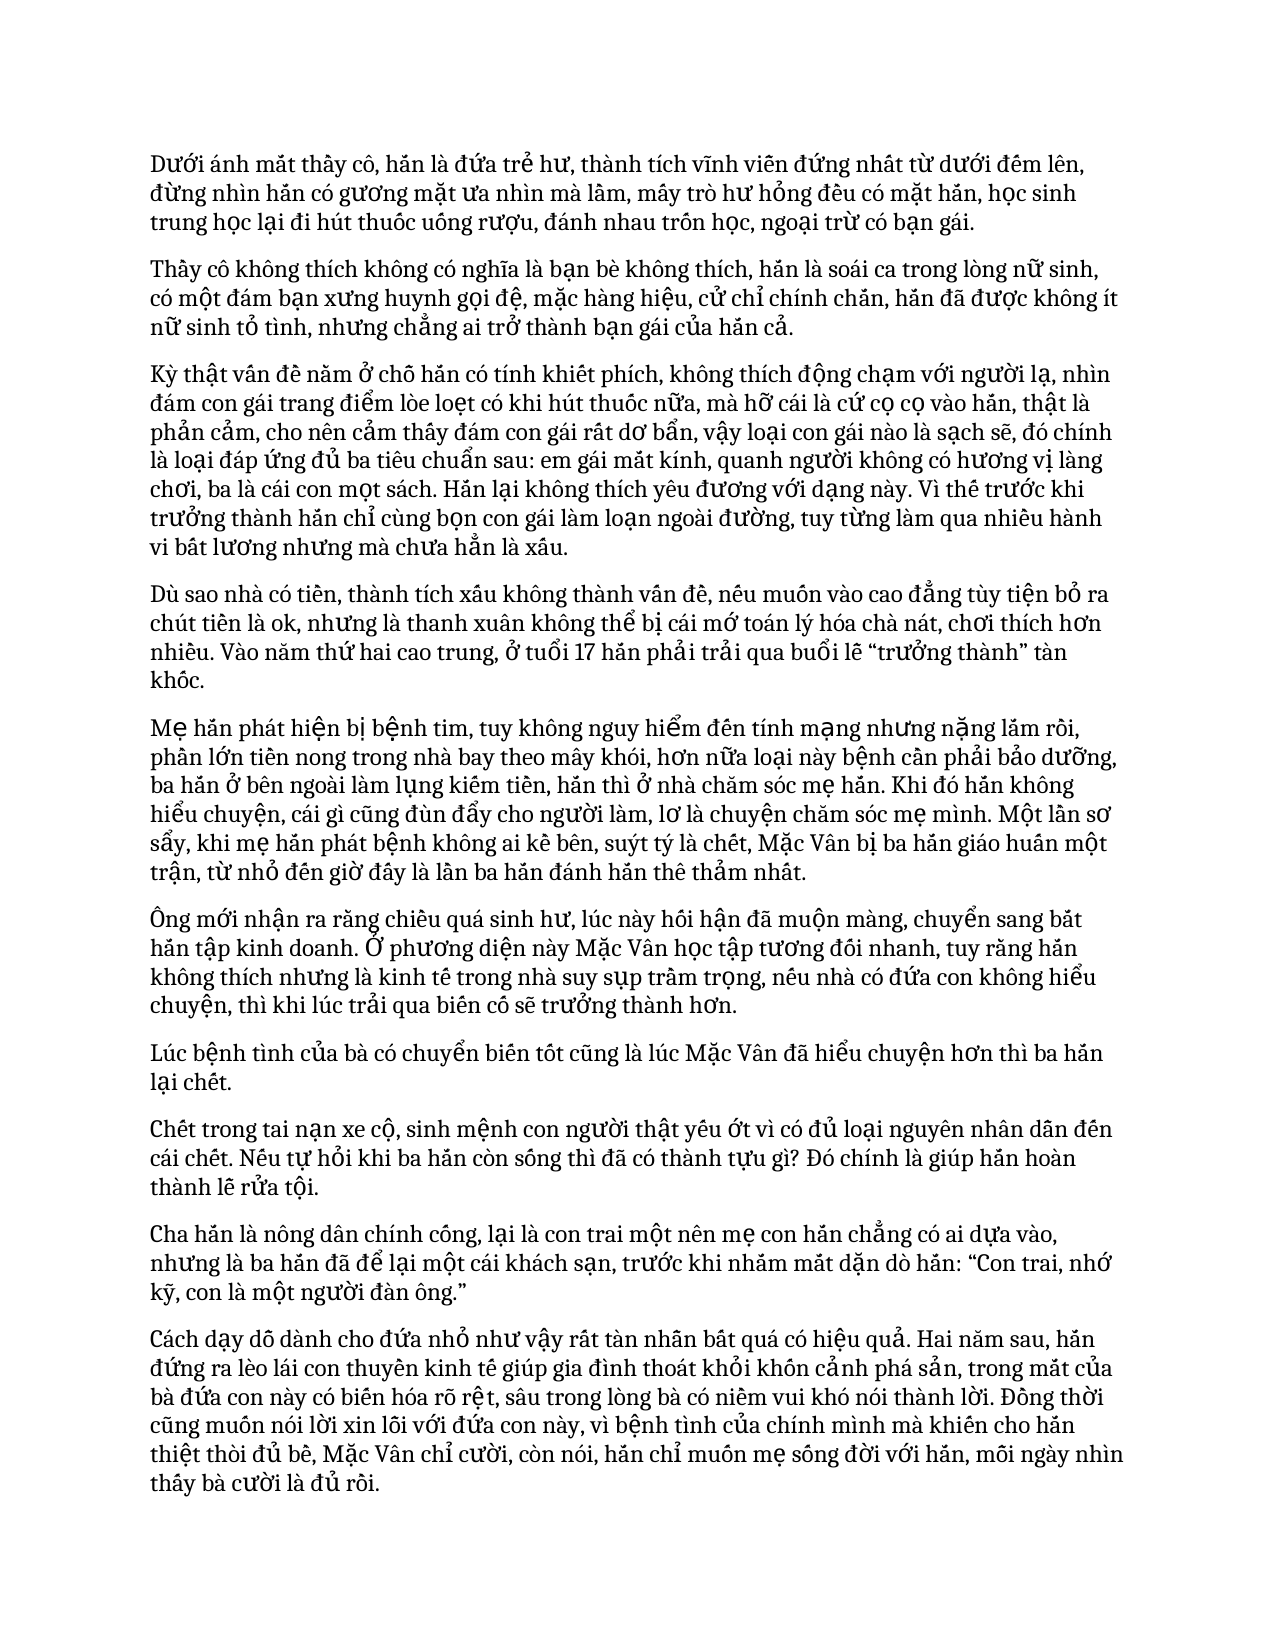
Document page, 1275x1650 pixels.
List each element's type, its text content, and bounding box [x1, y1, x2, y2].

text Cha hắn là nông dân chính cống, lại là con trai một nên mẹ con hắn chẳng có ai dựa vào, nhưng là ba hắn đã để lại một cái khách sạn, trước khi nhắm mắt dặn dò hắn: “Con trai, nhớ kỹ, con là một người đàn ông.” [150, 1220, 1125, 1306]
text Cách dạy dỗ dành cho đứa nhỏ như vậy rất tàn nhẫn bất quá có hiệu quả. Hai năm sau, hắn đứng ra lèo lái con thuyền kinh tế giúp gia đình thoát khỏi khốn cảnh phá sản, trong mắt của bà đứa con này có biến hóa rõ rệt, sâu trong lòng bà có niềm vui khó nói thành lời. Đồng thời cũng muốn nói lời xin lỗi với đứa con này, vì bệnh tình của chính mình mà khiến cho hắn thiệt thòi đủ bề, Mặc Vân chỉ cười, còn nói, hắn chỉ muốn mẹ sống đời với hắn, mỗi ngày nhìn thấy bà cười là đủ rồi. [150, 1325, 1125, 1497]
text Dù sao nhà có tiền, thành tích xấu không thành vấn đề, nếu muốn vào cao đẳng tùy tiện bỏ ra chút tiền là ok, nhưng là thanh xuân không thể bị cái mớ toán lý hóa chà nát, chơi thích hơn nhiều. Vào năm thứ hai cao trung, ở tuổi 17 hắn phải trải qua buổi lễ “trưởng thành” tàn khốc. [150, 580, 1125, 695]
text Thầy cô không thích không có nghĩa là bạn bè không thích, hắn là soái ca trong lòng nữ sinh, có một đám bạn xưng huynh gọi đệ, mặc hàng hiệu, cử chỉ chính chắn, hắn đã được không ít nữ sinh tỏ tình, nhưng chẳng ai trở thành bạn gái của hắn cả. [150, 255, 1125, 341]
text Dưới ánh mắt thầy cô, hắn là đứa trẻ hư, thành tích vĩnh viễn đứng nhất từ dưới đếm lên, đừng nhìn hắn có gương mặt ưa nhìn mà lầm, mấy trò hư hỏng đều có mặt hắn, học sinh trung học lại đi hút thuốc uống rượu, đánh nhau trốn học, ngoại trừ có bạn gái. [150, 150, 1125, 236]
text Mẹ hắn phát hiện bị bệnh tim, tuy không nguy hiểm đến tính mạng nhưng nặng lắm rồi, phần lớn tiền nong trong nhà bay theo mây khói, hơn nữa loại này bệnh cần phải bảo dưỡng, ba hắn ở bên ngoài làm lụng kiếm tiền, hắn thì ở nhà chăm sóc mẹ hắn. Khi đó hắn không hiểu chuyện, cái gì cũng đùn đẩy cho người làm, lơ là chuyện chăm sóc mẹ mình. Một lần sơ sẩy, khi mẹ hắn phát bệnh không ai kề bên, suýt tý là chết, Mặc Vân bị ba hắn giáo huấn một trận, từ nhỏ đến giờ đấy là lần ba hắn đánh hắn thê thảm nhất. [150, 714, 1125, 886]
text Ông mới nhận ra rằng chiều quá sinh hư, lúc này hối hận đã muộn màng, chuyển sang bắt hắn tập kinh doanh. Ở phương diện này Mặc Vân học tập tương đối nhanh, tuy rằng hắn không thích nhưng là kinh tế trong nhà suy sụp trầm trọng, nếu nhà có đứa con không hiểu chuyện, thì khi lúc trải qua biến cố sẽ trưởng thành hơn. [150, 905, 1125, 1020]
text Chết trong tai nạn xe cộ, sinh mệnh con người thật yếu ớt vì có đủ loại nguyên nhân dẫn đến cái chết. Nếu tự hỏi khi ba hắn còn sống thì đã có thành tựu gì? Đó chính là giúp hắn hoàn thành lễ rửa tội. [150, 1115, 1125, 1201]
text Kỳ thật vấn đề nằm ở chỗ hắn có tính khiết phích, không thích động chạm với người lạ, nhìn đám con gái trang điểm lòe loẹt có khi hút thuốc nữa, mà hỡ cái là cứ cọ cọ vào hắn, thật là phản cảm, cho nên cảm thấy đám con gái rất dơ bẩn, vậy loại con gái nào là sạch sẽ, đó chính là loại đáp ứng đủ ba tiêu chuẩn sau: em gái mắt kính, quanh người không có hương vị làng chơi, ba là cái con mọt sách. Hắn lại không thích yêu đương với dạng này. Vì thế trước khi trưởng thành hắn chỉ cùng bọn con gái làm loạn ngoài đường, tuy từng làm qua nhiều hành vi bất lương nhưng mà chưa hẳn là xấu. [150, 360, 1125, 561]
text Lúc bệnh tình của bà có chuyển biến tốt cũng là lúc Mặc Vân đã hiểu chuyện hơn thì ba hắn lại chết. [150, 1039, 1125, 1096]
